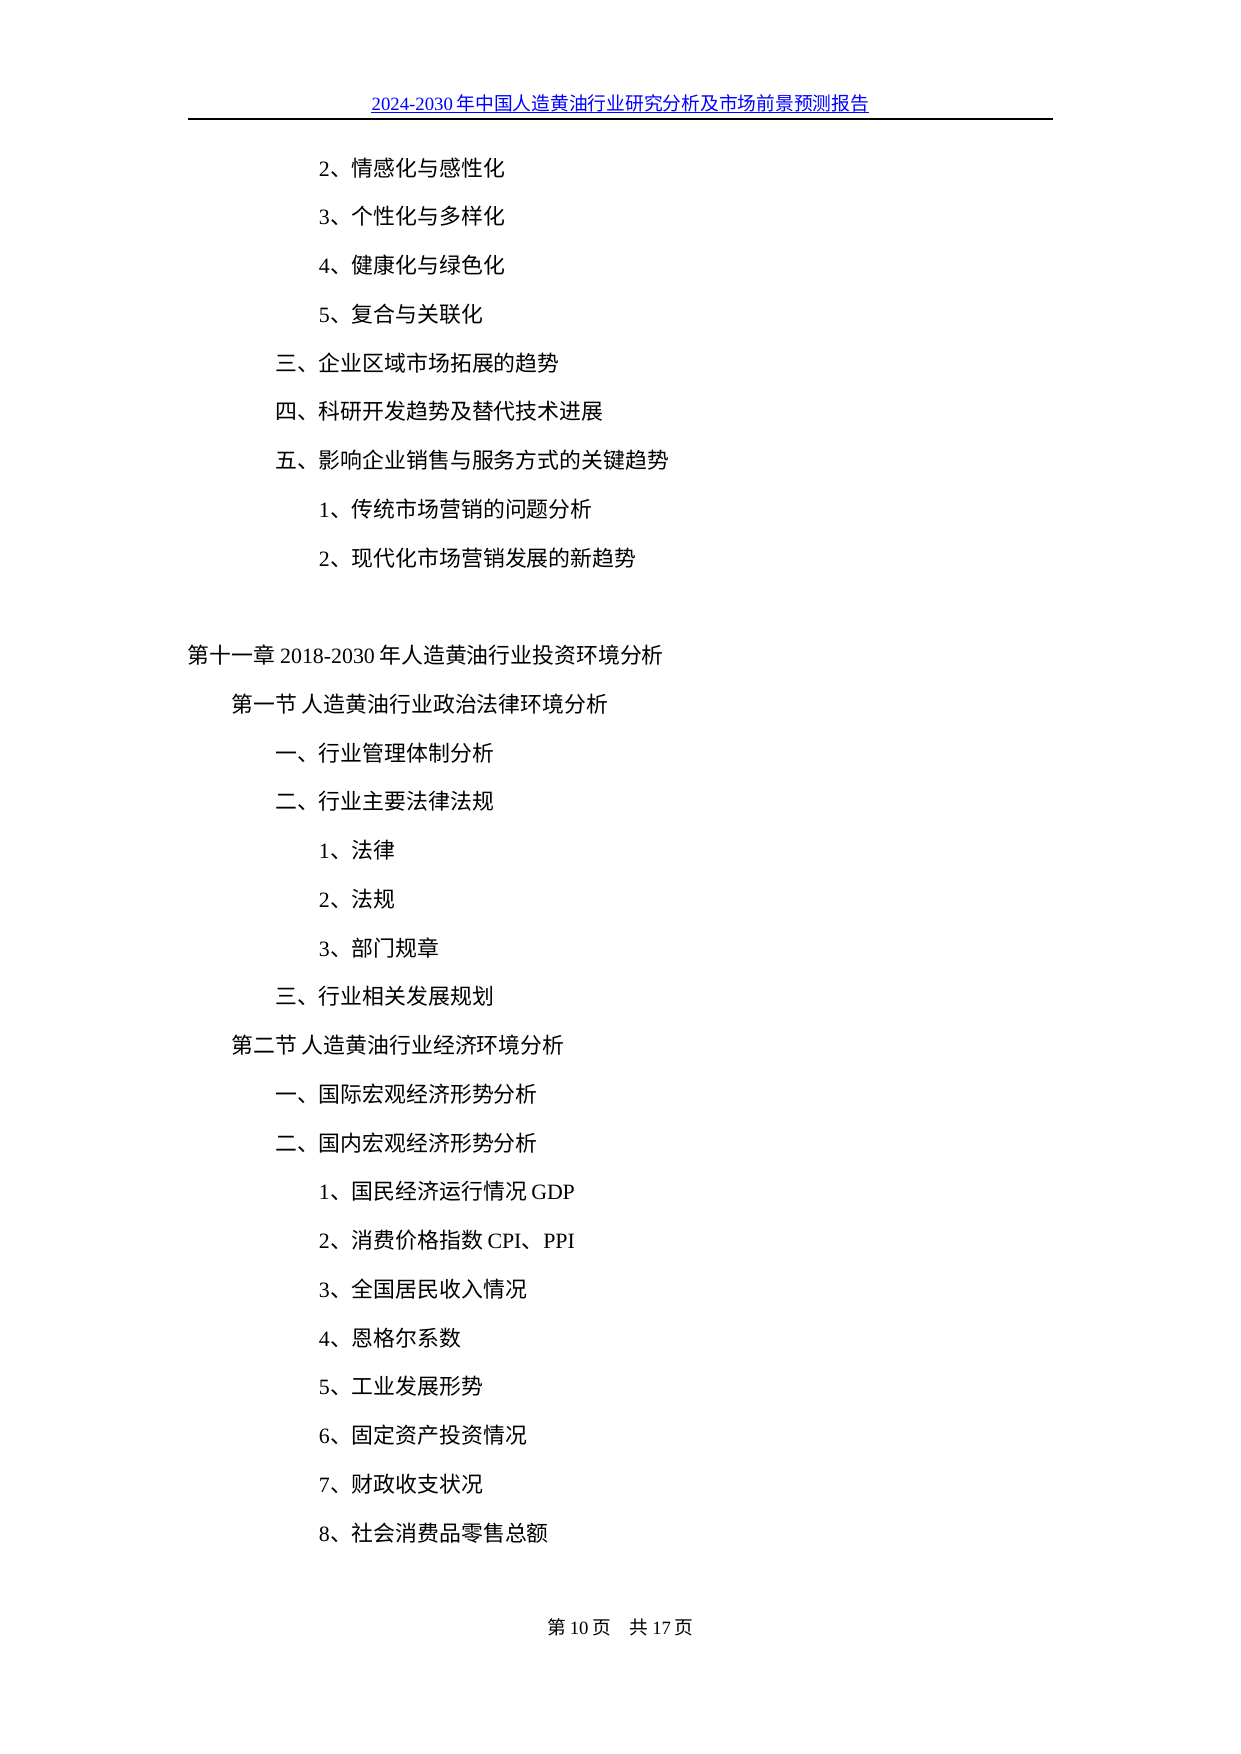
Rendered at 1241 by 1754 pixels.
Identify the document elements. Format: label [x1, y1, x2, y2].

text [187, 150, 1053, 1548]
